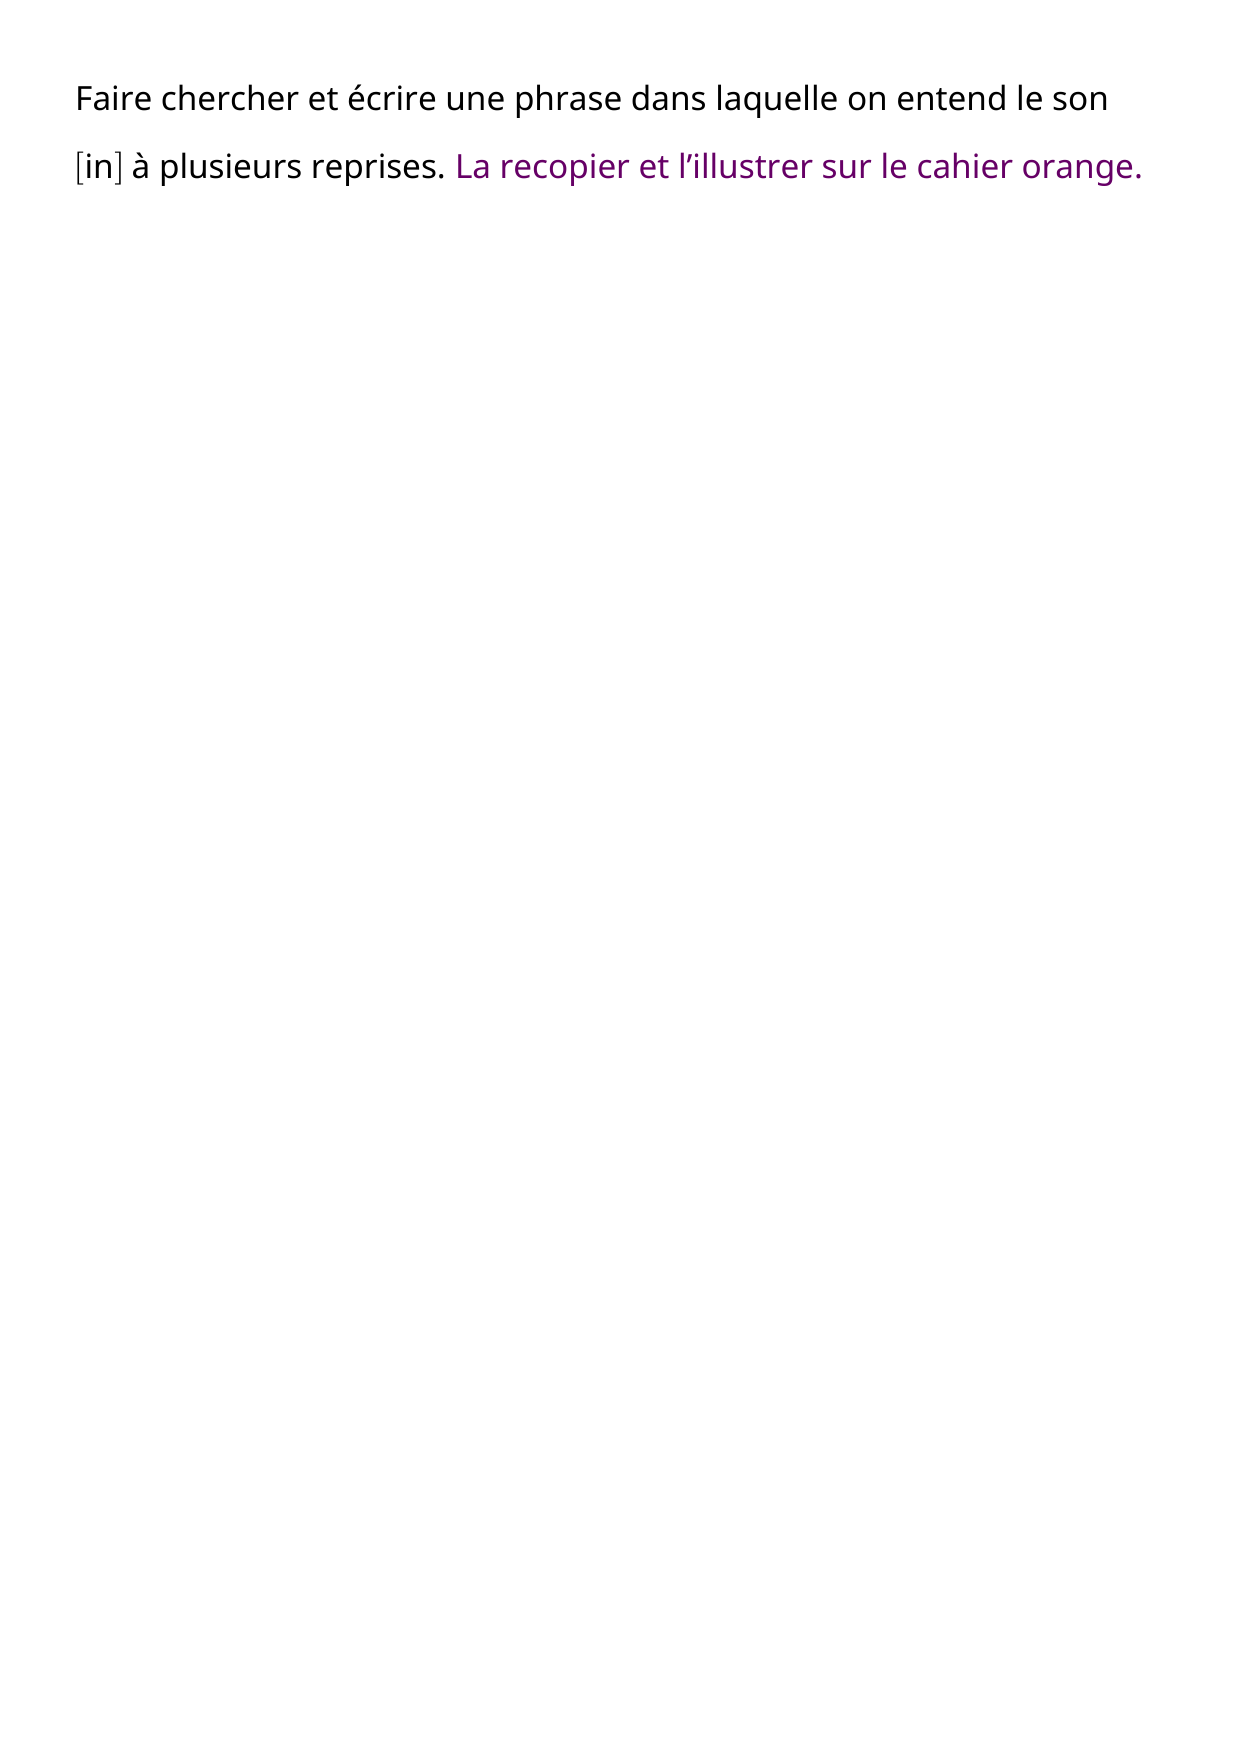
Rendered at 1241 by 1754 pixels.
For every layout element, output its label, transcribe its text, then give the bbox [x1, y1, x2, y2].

text Faire chercher et écrire une phrase dans laquelle on entend le son in à plusieurs reprises. La recopier et l’illustrer sur le cahier orange. [75, 75, 1165, 188]
